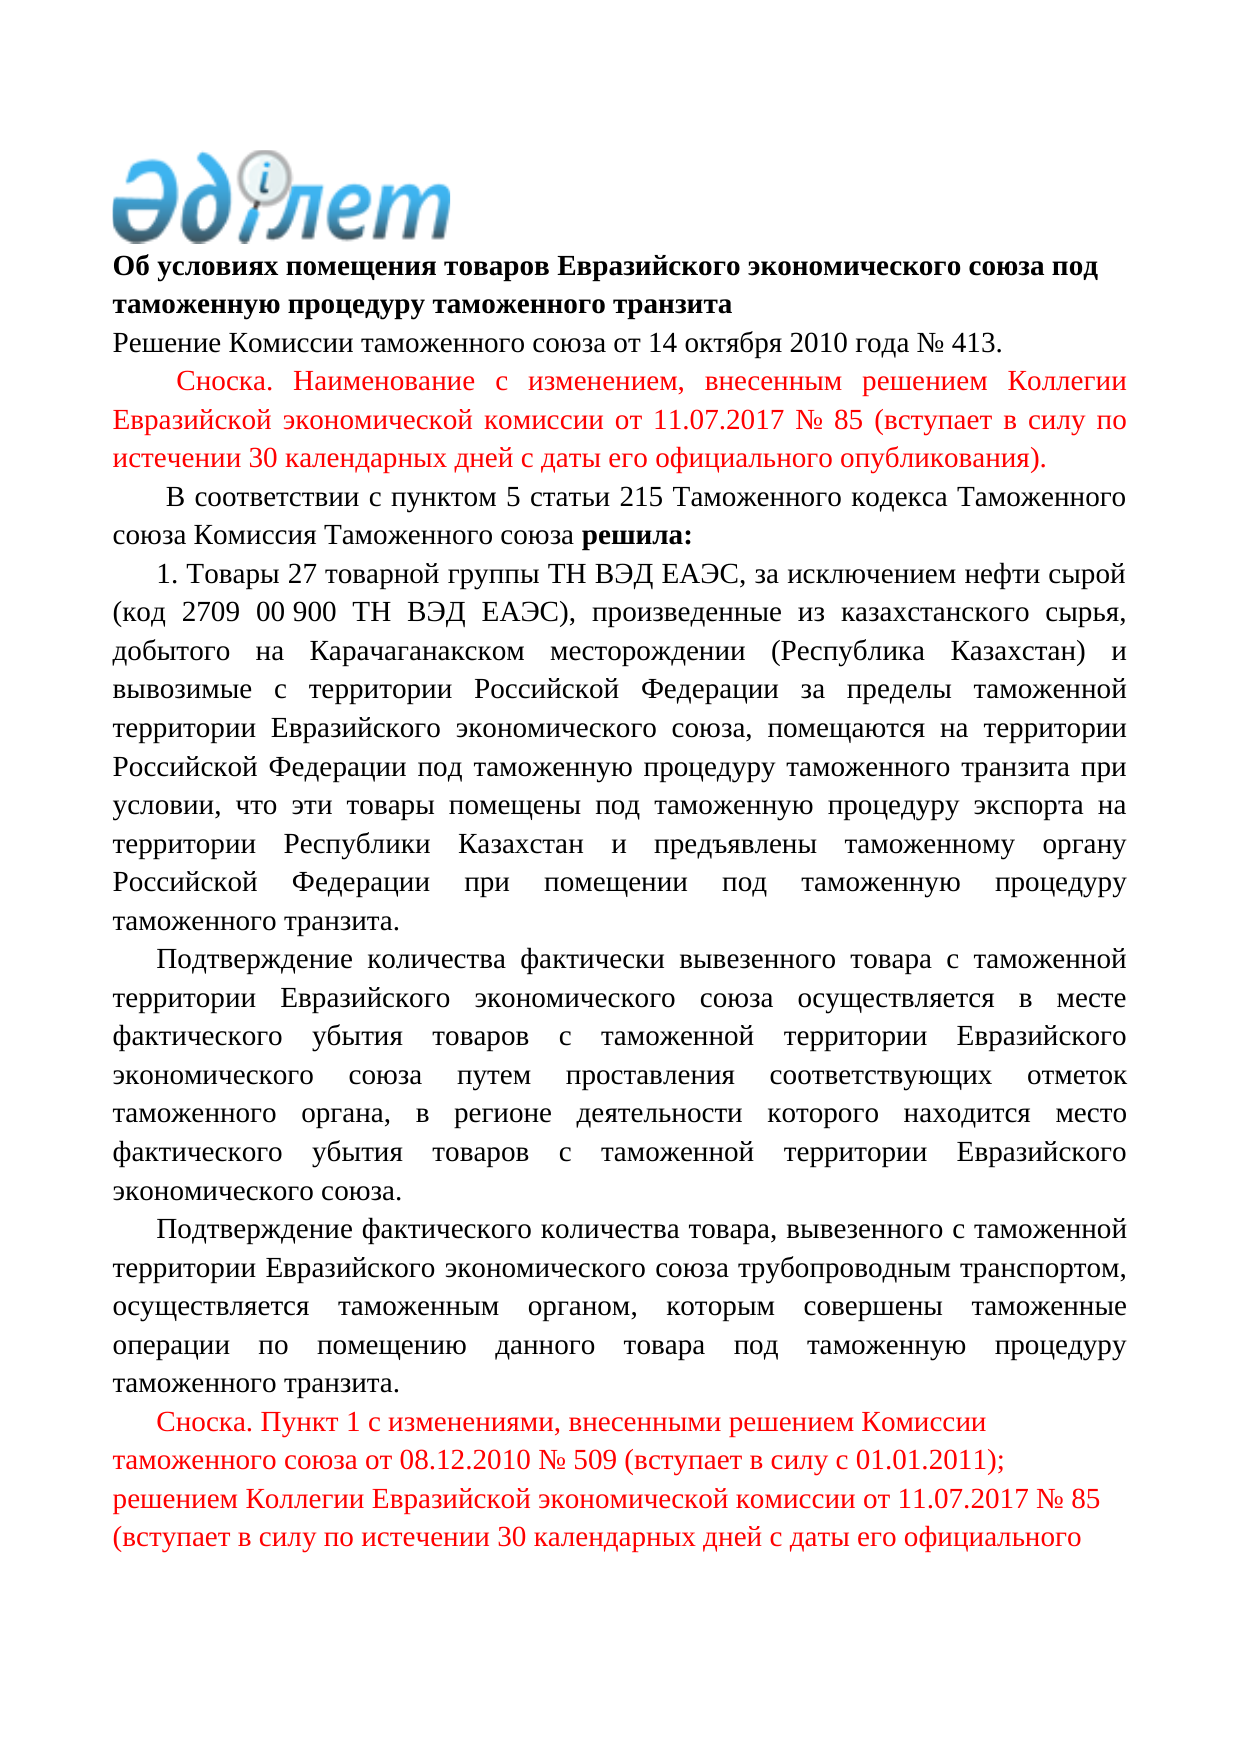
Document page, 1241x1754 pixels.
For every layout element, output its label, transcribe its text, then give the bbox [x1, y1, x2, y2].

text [112, 1404, 1128, 1553]
text Подтверждение фактического количества товара, вывезенного с таможенной территории Евразийского экономического союза трубопроводным транспортом, осуществляется таможенным органом, которым совершены таможенные операции по помещению данного товара под таможенную процедуру таможенного транзита. [112, 1211, 1128, 1399]
text В соответствии с пунктом 5 статьи 215 Таможенного кодекса Таможенного союза Комиссия Таможенного союза решила: [112, 479, 1128, 551]
text Подтверждение количества фактически вывезенного товара с таможенной территории Евразийского экономического союза осуществляется в месте фактического убытия товаров с таможенной территории Евразийского экономического союза путем проставления соответствующих отметок таможенного органа, в регионе деятельности которого находится место фактического убытия товаров с таможенной территории Евразийского экономического союза. [112, 941, 1128, 1206]
text Об условиях помещения товаров Евразийского экономического союза под таможенную процедуру таможенного транзита [112, 248, 1128, 320]
picture [112, 150, 451, 244]
text 1. Товары 27 товарной группы ТН ВЭД ЕАЭС, за исключением нефти сырой (код 2709 00 900 ТН ВЭД ЕАЭС), произведенные из казахстанского сырья, добытого на Карачаганакском месторождении (Республика Казахстан) и вывозимые с территории Российской Федерации за пределы таможенной территории Евразийского экономического союза, помещаются на территории Российской Федерации под таможенную процедуру таможенного транзита при условии, что эти товары помещены под таможенную процедуру экспорта на территории Республики Казахстан и предъявлены таможенному органу Российской Федерации при помещении под таможенную процедуру таможенного транзита. [112, 556, 1128, 936]
text Решение Комиссии таможенного союза от 14 октября 2010 года № 413. [112, 325, 1128, 358]
text Сноска. Наименование с изменением, внесенным решением Коллегии Евразийской экономической комиссии от 11.07.2017 № 85 (вступает в силу по истечении 30 календарных дней с даты его официального опубликования). [112, 363, 1128, 474]
